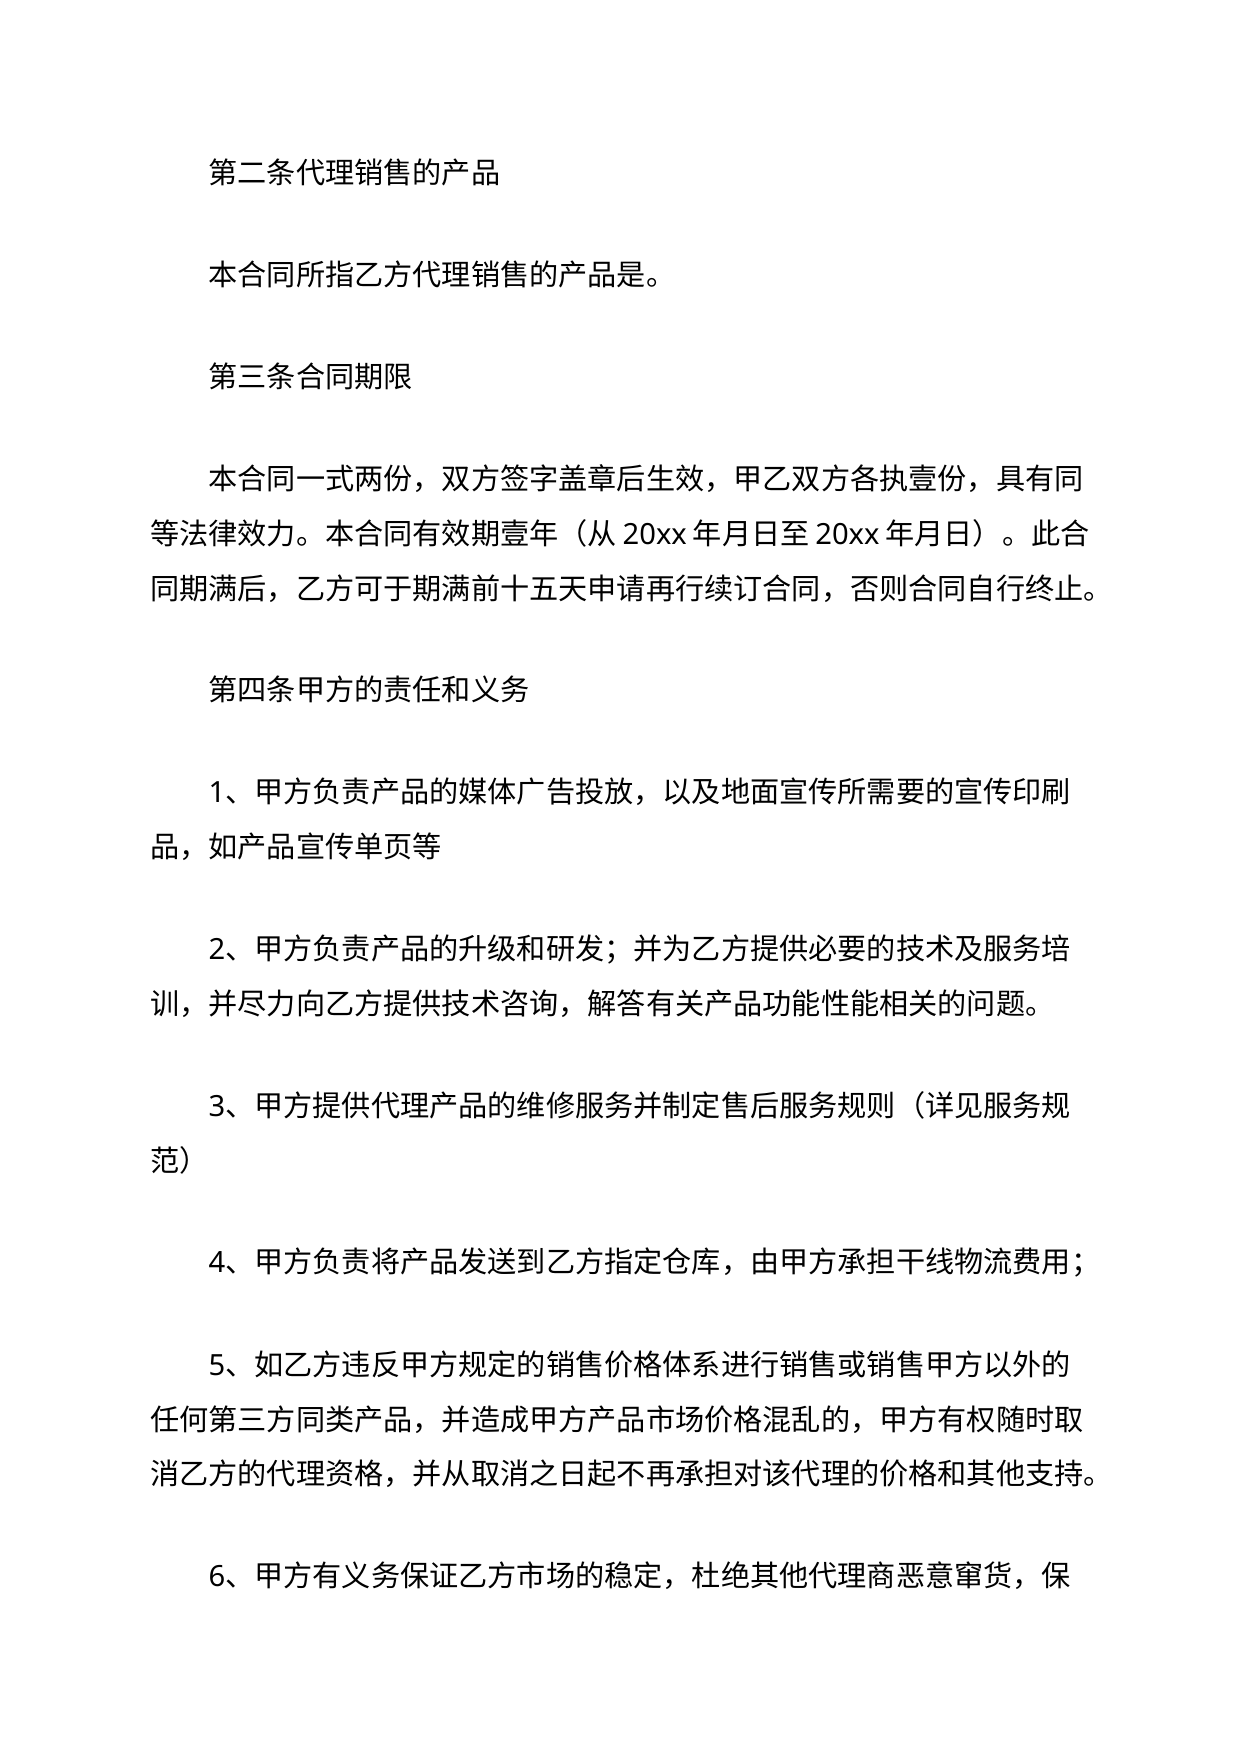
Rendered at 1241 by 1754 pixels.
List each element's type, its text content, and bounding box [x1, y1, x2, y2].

text 本合同所指乙方代理销售的产品是。 [150, 252, 1090, 294]
text 2、甲方负责产品的升级和研发；并为乙方提供必要的技术及服务培训，并尽力向乙方提供技术咨询，解答有关产品功能性能相关的问题。 [150, 926, 1090, 1023]
text 3、甲方提供代理产品的维修服务并制定售后服务规则（详见服务规范） [150, 1082, 1090, 1179]
text 第二条代理销售的产品 [150, 150, 1090, 192]
text 本合同一式两份，双方签字盖章后生效，甲乙双方各执壹份，具有同等法律效力。本合同有效期壹年（从20xx年月日至20xx年月日）。此合同期满后，乙方可于期满前十五天申请再行续订合同，否则合同自行终止。 [150, 455, 1090, 607]
text 第三条合同期限 [150, 353, 1090, 396]
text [150, 1553, 1090, 1595]
text 1、甲方负责产品的媒体广告投放，以及地面宣传所需要的宣传印刷品，如产品宣传单页等 [150, 769, 1090, 866]
text 5、如乙方违反甲方规定的销售价格体系进行销售或销售甲方以外的任何第三方同类产品，并造成甲方产品市场价格混乱的，甲方有权随时取消乙方的代理资格，并从取消之日起不再承担对该代理的价格和其他支持。 [150, 1341, 1090, 1493]
text 第四条甲方的责任和义务 [150, 667, 1090, 709]
text 4、甲方负责将产品发送到乙方指定仓库，由甲方承担干线物流费用； [150, 1239, 1090, 1281]
